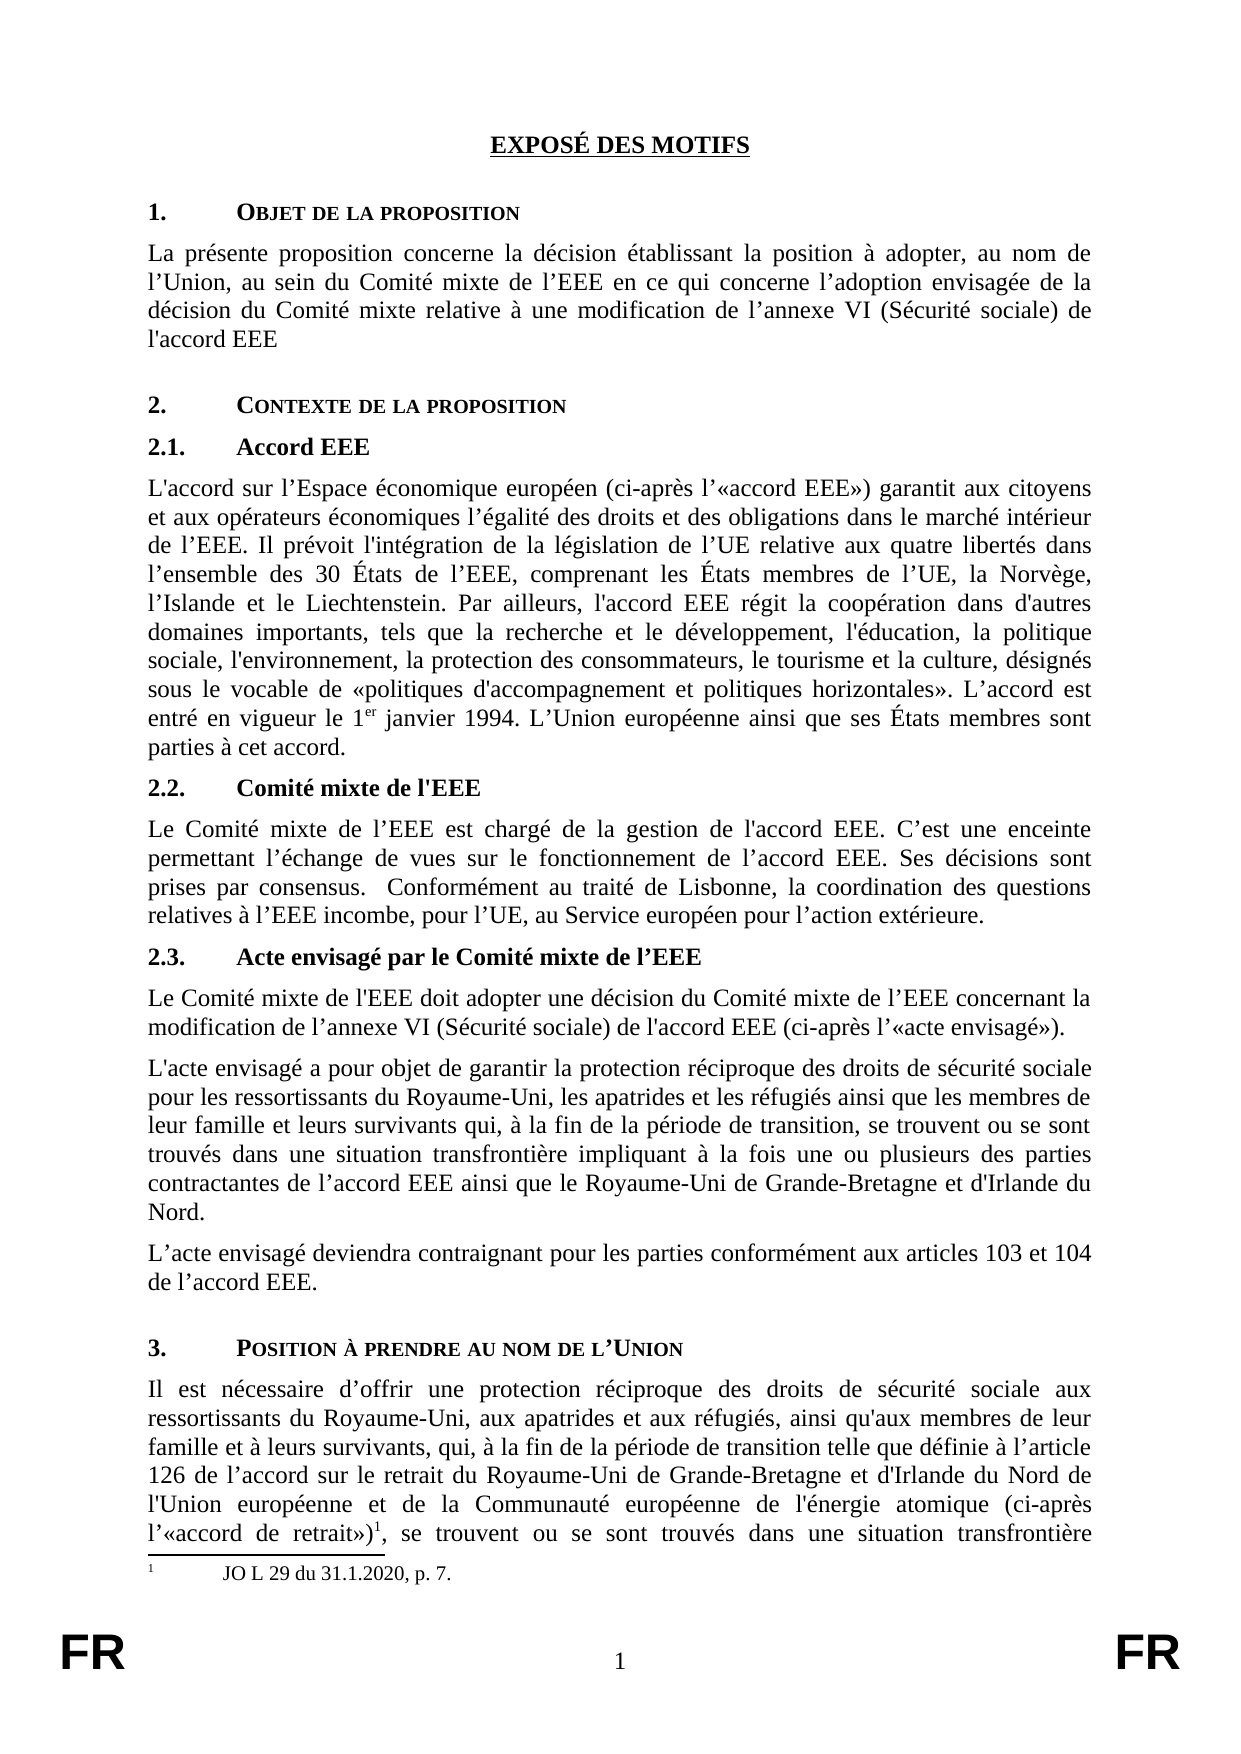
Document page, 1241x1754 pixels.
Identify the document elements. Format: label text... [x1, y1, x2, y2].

subtitle 2.1. Accord EEE [148, 432, 1093, 461]
text Le Comité mixte de l’EEE est chargé de la gestion de l'accord EEE. C’est une enceinte permettant l’échange de vues sur le fonctionnement de l’accord EEE. Ses décisions sont prises par consensus. Conformément au traité de Lisbonne, la coordination des questions relatives à l’EEE incombe, pour l’UE, au Service européen pour l’action extérieure. [148, 814, 1093, 929]
subtitle 2.2. Comité mixte de l'EEE [148, 773, 1093, 802]
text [148, 1374, 1093, 1547]
text Le Comité mixte de l'EEE doit adopter une décision du Comité mixte de l’EEE concernant la modification de l’annexe VI (Sécurité sociale) de l'accord EEE (ci-après l’«acte envisagé»). [148, 983, 1093, 1041]
text La présente proposition concerne la décision établissant la position à adopter, au nom de l’Union, au sein du Comité mixte de l’EEE en ce qui concerne l’adoption envisagée de la décision du Comité mixte relative à une modification de l’annexe VI (Sécurité sociale) de l'accord EEE [148, 238, 1093, 353]
subtitle 2. Contexte de la proposition [148, 391, 1093, 419]
text EXPOSÉ DES MOTIFS [148, 131, 1093, 159]
subtitle 3. Position à prendre au nom de l’Union [148, 1333, 1093, 1362]
subtitle 1. Objet de la proposition [148, 197, 1093, 226]
text L'acte envisagé a pour objet de garantir la protection réciproque des droits de sécurité sociale pour les ressortissants du Royaume-Uni, les apatrides et les réfugiés ainsi que les membres de leur famille et leurs survivants qui, à la fin de la période de transition, se trouvent ou se sont trouvés dans une situation transfrontière impliquant à la fois une ou plusieurs des parties contractantes de l’accord EEE ainsi que le Royaume-Uni de Grande-Bretagne et d'Irlande du Nord. [148, 1053, 1093, 1226]
text L'accord sur l’Espace économique européen (ci-après l’«accord EEE») garantit aux citoyens et aux opérateurs économiques l’égalité des droits et des obligations dans le marché intérieur de l’EEE. Il prévoit l'intégration de la législation de l’UE relative aux quatre libertés dans l’ensemble des 30 États de l’EEE, comprenant les États membres de l’UE, la Norvège, l’Islande et le Liechtenstein. Par ailleurs, l'accord EEE régit la coopération dans d'autres domaines importants, tels que la recherche et le développement, l'éducation, la politique sociale, l'environnement, la protection des consommateurs, le tourisme et la culture, désignés sous le vocable de «politiques d'accompagnement et politiques horizontales». L’accord est entré en vigueur le 1er janvier 1994. L’Union européenne ainsi que ses États membres sont parties à cet accord. [148, 473, 1093, 761]
text L’acte envisagé deviendra contraignant pour les parties conformément aux articles 103 et 104 de l’accord EEE. [148, 1238, 1093, 1296]
subtitle 2.3. Acte envisagé par le Comité mixte de l’EEE [148, 942, 1093, 971]
